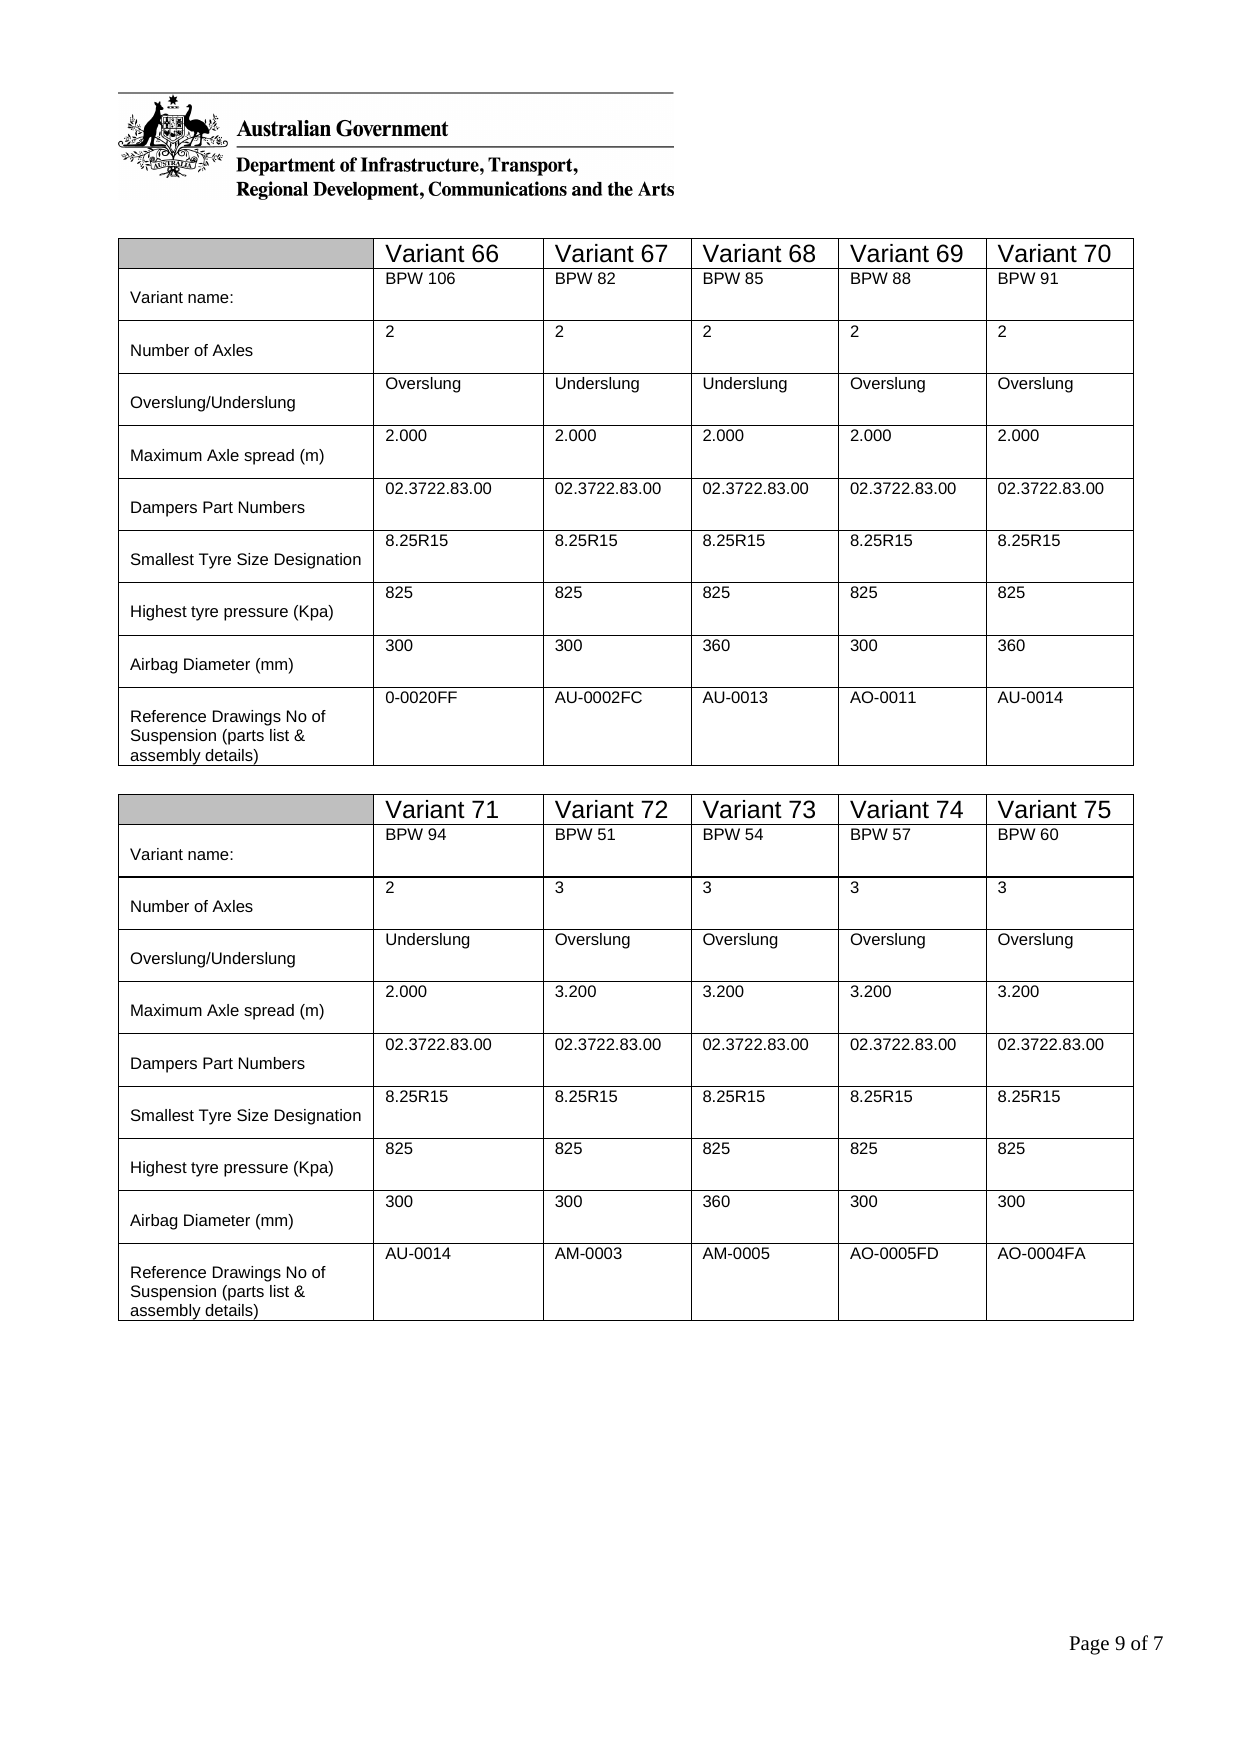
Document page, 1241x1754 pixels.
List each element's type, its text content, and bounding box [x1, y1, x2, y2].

table_cell 02.3722.83.00 [987, 479, 1133, 530]
table_header Variant 70 [987, 239, 1133, 268]
table_cell 8.25R15 [987, 531, 1133, 582]
table_cell Overslung [544, 930, 691, 981]
table_header Variant 69 [839, 239, 986, 268]
table_cell 8.25R15 [544, 1087, 691, 1138]
table_cell Smallest Size Designation [119, 1087, 373, 1138]
table_cell 02.3722.83.00 [987, 1034, 1133, 1086]
table_cell 3.200 [692, 982, 838, 1033]
table_cell Variant name: [119, 269, 373, 320]
table_cell 3 [544, 878, 691, 929]
picture [118, 94, 674, 200]
table_cell 825 [839, 583, 986, 634]
table_cell BPW 85 [692, 269, 838, 320]
table_cell 300 [374, 636, 543, 687]
table_cell 3.200 [839, 982, 986, 1033]
table_cell AU-0014 [374, 1244, 543, 1320]
table_cell Overslung [692, 930, 838, 981]
table_cell Highest tyre pressure (Kpa) [119, 583, 373, 634]
table_header Variant 72 [544, 795, 691, 824]
table_cell 825 [374, 1139, 543, 1190]
table_cell Number of Axles [119, 878, 373, 929]
table_cell 3 [692, 878, 838, 929]
table_cell Airbag Diameter (mm) [119, 1191, 373, 1243]
table_cell 300 [839, 636, 986, 687]
table_cell 02.3722.83.00 [374, 1034, 543, 1086]
table_cell Overslung [374, 374, 543, 425]
table_cell AU-0014 [987, 688, 1133, 764]
table_cell 825 [544, 1139, 691, 1190]
table_header Variant 74 [839, 795, 986, 824]
table_cell AU-0013 [692, 688, 838, 764]
table_cell 02.3722.83.00 [544, 479, 691, 530]
table_cell 8.25R15 [839, 531, 986, 582]
table_header Variant 66 [374, 239, 543, 268]
table_cell Overslung/Underslung [119, 930, 373, 981]
table_cell BPW 54 [692, 825, 838, 876]
table_cell 3 [987, 878, 1133, 929]
table_cell 3.200 [987, 982, 1133, 1033]
table_cell BPW 51 [544, 825, 691, 876]
table_cell BPW 57 [839, 825, 986, 876]
table_cell 360 [692, 1191, 838, 1243]
table_cell 825 [692, 1139, 838, 1190]
table_cell BPW 94 [374, 825, 543, 876]
table_cell Overslung [839, 930, 986, 981]
table_cell 2 [544, 321, 691, 373]
table_cell 825 [692, 583, 838, 634]
table_cell 300 [987, 1191, 1133, 1243]
table_cell Maximum Axle spread (m) [119, 982, 373, 1033]
table_cell 02.3722.83.00 [374, 479, 543, 530]
table_cell 02.3722.83.00 [692, 1034, 838, 1086]
table_cell 2.000 [374, 982, 543, 1033]
table_cell 8.25R15 [374, 1087, 543, 1138]
table_cell Underslung [374, 930, 543, 981]
table_cell 02.3722.83.00 [692, 479, 838, 530]
table_cell 2 [374, 878, 543, 929]
table_cell Overslung [839, 374, 986, 425]
table_cell AO-0004FA [987, 1244, 1133, 1320]
table_cell 2.000 [374, 426, 543, 477]
table_cell AM-0003 [544, 1244, 691, 1320]
table_cell 825 [987, 583, 1133, 634]
table_cell AM-0005 [692, 1244, 838, 1320]
table_cell 8.25R15 [374, 531, 543, 582]
table_cell 2.000 [544, 426, 691, 477]
table_cell Overslung/Underslung [119, 374, 373, 425]
table_cell Overslung [987, 930, 1133, 981]
table_cell 825 [374, 583, 543, 634]
table_cell Number of Axles [119, 321, 373, 373]
table_cell 3 [839, 878, 986, 929]
table_cell BPW 106 [374, 269, 543, 320]
table_cell Maximum Axle spread (m) [119, 426, 373, 477]
table_cell 2.000 [987, 426, 1133, 477]
table_cell 8.25R15 [839, 1087, 986, 1138]
table_cell 2 [374, 321, 543, 373]
table_cell 3.200 [544, 982, 691, 1033]
table_cell BPW 91 [987, 269, 1133, 320]
table_cell Dampers Part Numbers [119, 479, 373, 530]
table_cell 300 [374, 1191, 543, 1243]
table_cell BPW 60 [987, 825, 1133, 876]
table_cell 02.3722.83.00 [839, 479, 986, 530]
table_cell 2.000 [839, 426, 986, 477]
table_cell 2 [839, 321, 986, 373]
table_cell 300 [544, 636, 691, 687]
table_header Variant 73 [692, 795, 838, 824]
table_cell 0-0020FF [374, 688, 543, 764]
table_cell 8.25R15 [544, 531, 691, 582]
table_cell Airbag Diameter (mm) [119, 636, 373, 687]
table_cell Reference Drawings No of Suspension (parts list & assembly details) [119, 1244, 373, 1320]
table_cell 8.25R15 [692, 531, 838, 582]
table_cell 2.000 [692, 426, 838, 477]
table_header Variant 75 [987, 795, 1133, 824]
table_cell Reference Drawings No of Suspension (parts list & assembly details) [119, 688, 373, 764]
table_cell 825 [839, 1139, 986, 1190]
table_cell 300 [544, 1191, 691, 1243]
table_cell 02.3722.83.00 [839, 1034, 986, 1086]
table_cell Underslung [692, 374, 838, 425]
table_cell 8.25R15 [987, 1087, 1133, 1138]
table_cell 02.3722.83.00 [544, 1034, 691, 1086]
table_header Variant 71 [374, 795, 543, 824]
table_cell Underslung [544, 374, 691, 425]
table_cell Variant name: [119, 825, 373, 876]
table_cell Smallest Size Designation [119, 531, 373, 582]
table_cell 2 [987, 321, 1133, 373]
table_header Variant 67 [544, 239, 691, 268]
table_cell AO-0005FD [839, 1244, 986, 1320]
table_cell BPW 88 [839, 269, 986, 320]
table_cell BPW 82 [544, 269, 691, 320]
table_cell Overslung [987, 374, 1133, 425]
table_header Variant 68 [692, 239, 838, 268]
table_cell 825 [544, 583, 691, 634]
table_cell 360 [692, 636, 838, 687]
table_cell 2 [692, 321, 838, 373]
table_cell AU-0002FC [544, 688, 691, 764]
table_header [119, 795, 373, 824]
table_header [119, 239, 373, 268]
table_cell 825 [987, 1139, 1133, 1190]
table_cell 8.25R15 [692, 1087, 838, 1138]
table_cell 360 [987, 636, 1133, 687]
table_cell Dampers Part Numbers [119, 1034, 373, 1086]
table_cell 300 [839, 1191, 986, 1243]
table_cell AO-0011 [839, 688, 986, 764]
table_cell Highest tyre pressure (Kpa) [119, 1139, 373, 1190]
